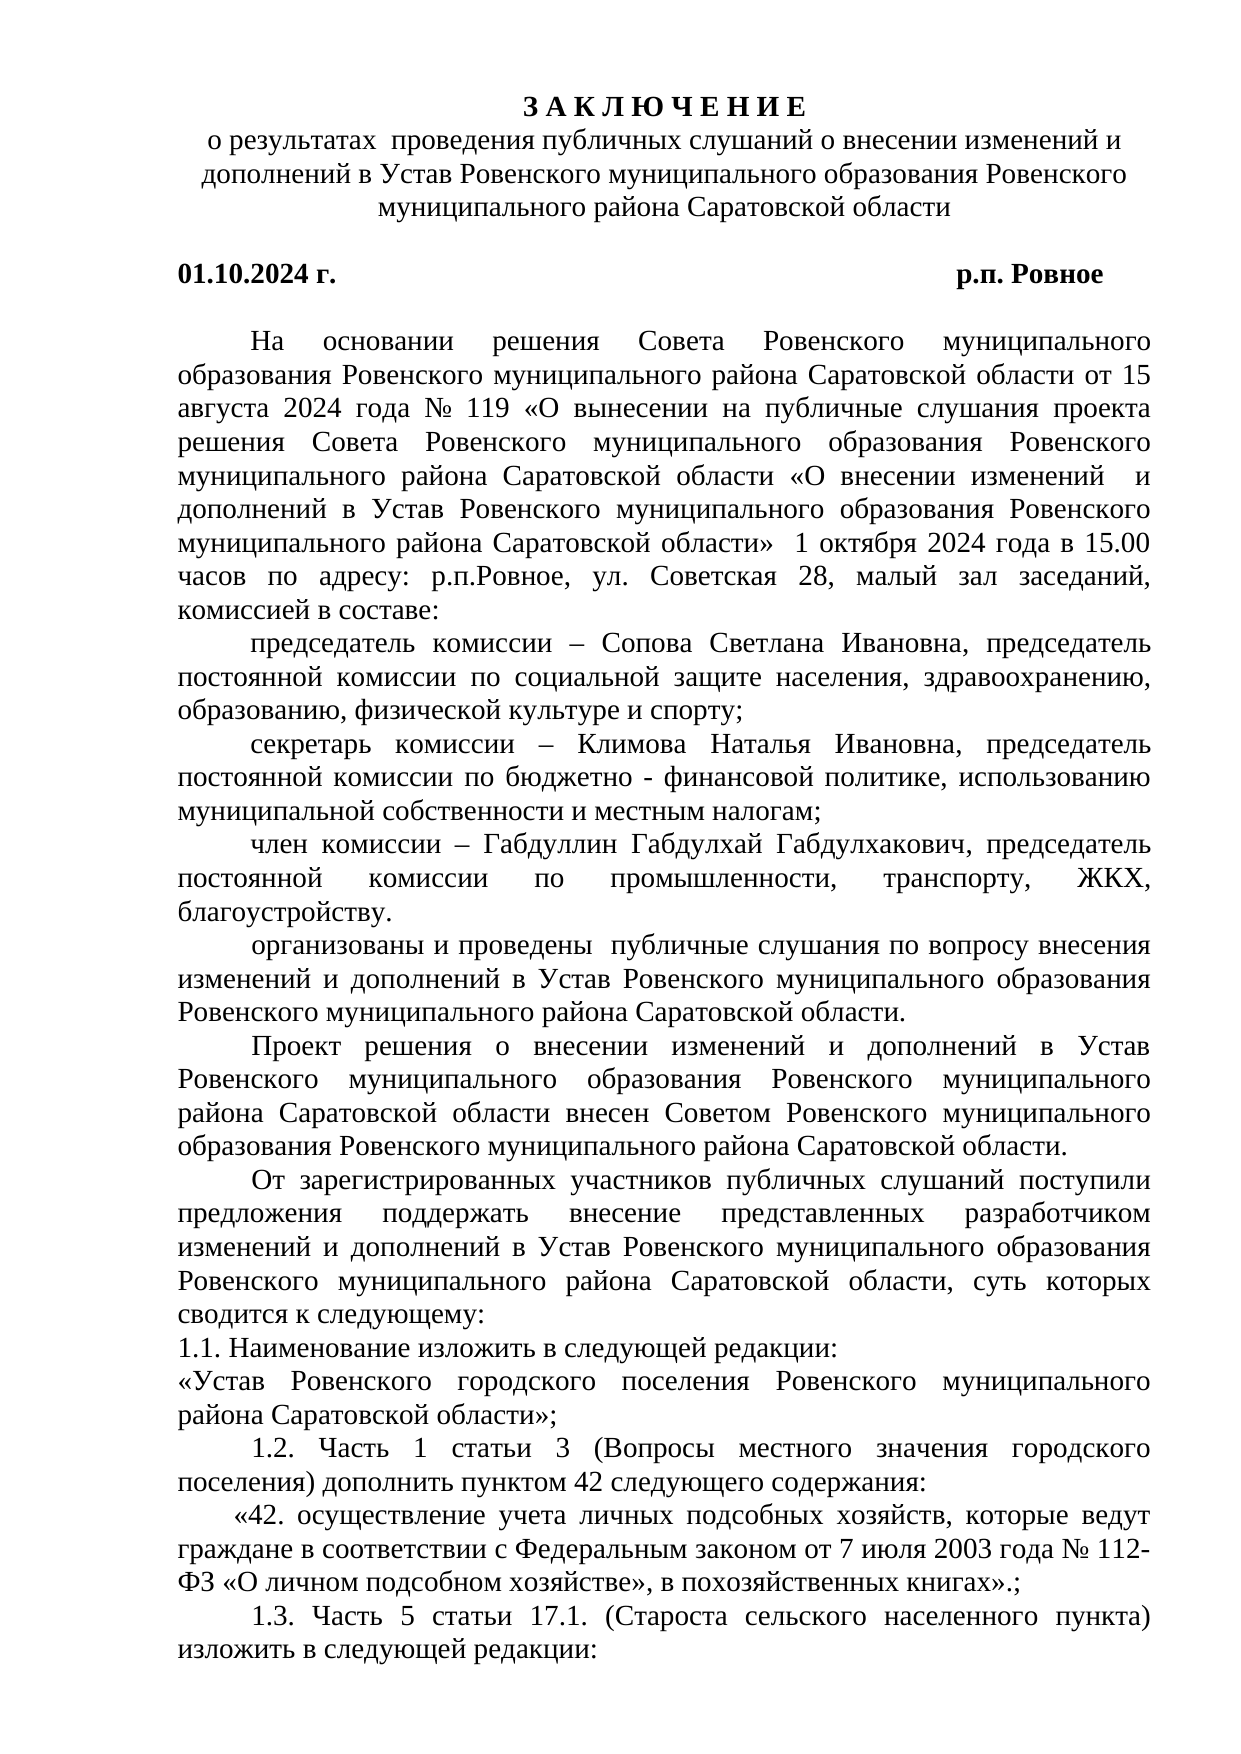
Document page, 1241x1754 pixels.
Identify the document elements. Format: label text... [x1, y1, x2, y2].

text «42. осуществление учета личных подсобных хозяйств, которые ведут граждане в соответствии с Федеральным законом от 7 июля 2003 года № 112-ФЗ «О личном подсобном хозяйстве», в похозяйственных книгах».; [177, 1497, 1152, 1598]
text Проект решения о внесении изменений и дополнений в Устав Ровенского муниципального образования Ровенского муниципального района Саратовской области внесен Советом Ровенского муниципального образования Ровенского муниципального района Саратовской области. [177, 1028, 1152, 1162]
text организованы и проведены публичные слушания по вопросу внесения изменений и дополнений в Устав Ровенского муниципального образования Ровенского муниципального района Саратовской области. [177, 927, 1152, 1028]
text На основании решения Совета Ровенского муниципального образования Ровенского муниципального района Саратовской области от 15 августа 2024 года № 119 «О вынесении на публичные слушания проекта решения Совета Ровенского муниципального образования Ровенского муниципального района Саратовской области «О внесении изменений и дополнений в Устав Ровенского муниципального образования Ровенского муниципального района Саратовской области» 1 октября 2024 года в 15.00 часов по адресу: р.п.Ровное, ул. Советская 28, малый зал заседаний, комиссией в составе: [177, 323, 1152, 625]
text член комиссии – Габдуллин Габдулхай Габдулхакович, председатель постоянной комиссии по промышленности, транспорту, ЖКХ, благоустройству. [177, 827, 1152, 927]
text 01.10.2024 г. р.п. Ровное [177, 256, 1152, 290]
text От зарегистрированных участников публичных слушаний поступили предложения поддержать внесение представленных разработчиком изменений и дополнений в Устав Ровенского муниципального образования Ровенского муниципального района Саратовской области, суть которых сводится к следующему: [177, 1162, 1152, 1330]
text «Устав Ровенского городского поселения Ровенского муниципального района Саратовской области»; [177, 1363, 1152, 1430]
text секретарь комиссии – Климова Наталья Ивановна, председатель постоянной комиссии по бюджетно - финансовой политике, использованию муниципальной собственности и местным налогам; [177, 726, 1152, 827]
text о результатах проведения публичных слушаний о внесении изменений и дополнений в Устав Ровенского муниципального образования Ровенского муниципального района Саратовской области [177, 122, 1152, 223]
text 1.2. Часть 1 статьи 3 (Вопросы местного значения городского поселения) дополнить пунктом 42 следующего содержания: [177, 1430, 1152, 1497]
text З А К Л Ю Ч Е Н И Е [177, 89, 1152, 122]
text 1.1. Наименование изложить в следующей редакции: [177, 1330, 1152, 1363]
text 1.3. Часть 5 статьи 17.1. (Староста сельского населенного пункта) изложить в следующей редакции: [177, 1598, 1152, 1665]
text председатель комиссии – Сопова Светлана Ивановна, председатель постоянной комиссии по социальной защите населения, здравоохранению, образованию, физической культуре и спорту; [177, 625, 1152, 726]
